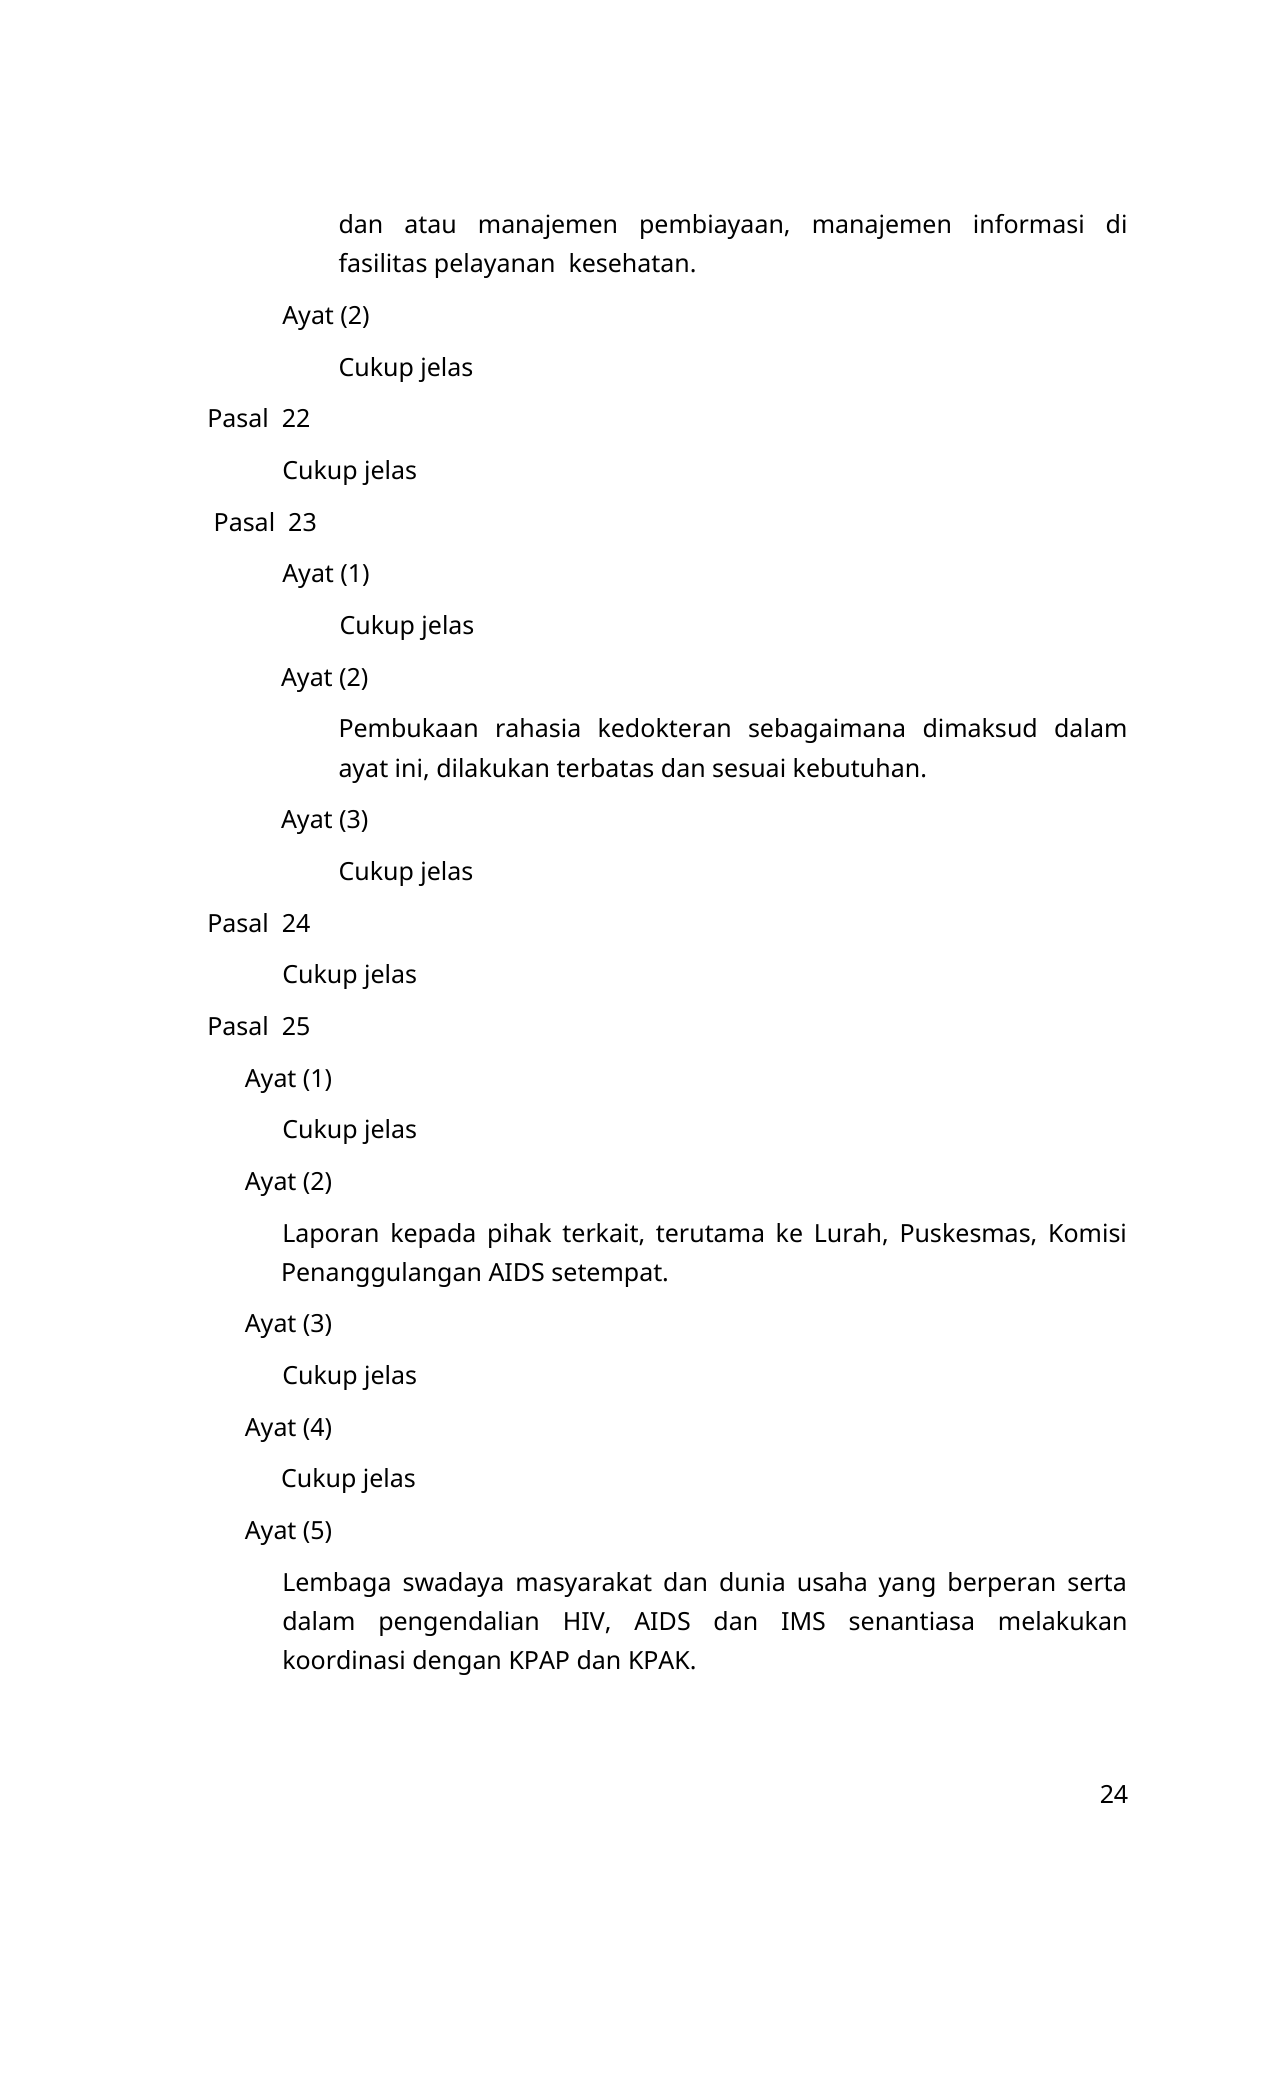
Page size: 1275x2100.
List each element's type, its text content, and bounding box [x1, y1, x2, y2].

text Pasal 23 [207, 504, 1128, 538]
text Ayat (1) [281, 556, 1128, 590]
text Pasal 24 [207, 905, 1128, 939]
text Pasal 25 [207, 1009, 1128, 1043]
text Ayat (5) [244, 1513, 1128, 1547]
text Pasal 22 [207, 401, 1128, 435]
text Cukup jelas [281, 1461, 1128, 1495]
text Pembukaan rahasia kedokteran sebagaimana dimaksud dalam ayat ini, dilakukan terbatas dan sesuai kebutuhan. [338, 711, 1128, 784]
text Ayat (3) [281, 802, 1128, 836]
text Cukup jelas [244, 1112, 1128, 1146]
text Cukup jelas [207, 349, 1128, 383]
text Ayat (3) [244, 1306, 1128, 1340]
text Ayat (1) [244, 1060, 1128, 1094]
text Cukup jelas [207, 957, 1128, 991]
text Lembaga swadaya masyarakat dan dunia usaha yang berperan serta dalam pengendalian HIV, AIDS dan IMS senantiasa melakukan koordinasi dengan KPAP dan KPAK. [282, 1564, 1128, 1677]
text Cukup jelas [338, 608, 1128, 642]
text Ayat (2) [281, 659, 1128, 693]
text Cukup jelas [244, 1358, 1128, 1392]
text Laporan kepada pihak terkait, terutama ke Lurah, Puskesmas, Komisi Penanggulangan AIDS setempat. [281, 1215, 1128, 1288]
text Cukup jelas [338, 854, 1128, 888]
text Ayat (4) [244, 1409, 1128, 1443]
text Cukup jelas [207, 453, 1128, 487]
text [338, 207, 1128, 280]
text Ayat (2) [244, 1164, 1128, 1198]
text Ayat (2) [207, 298, 1128, 332]
